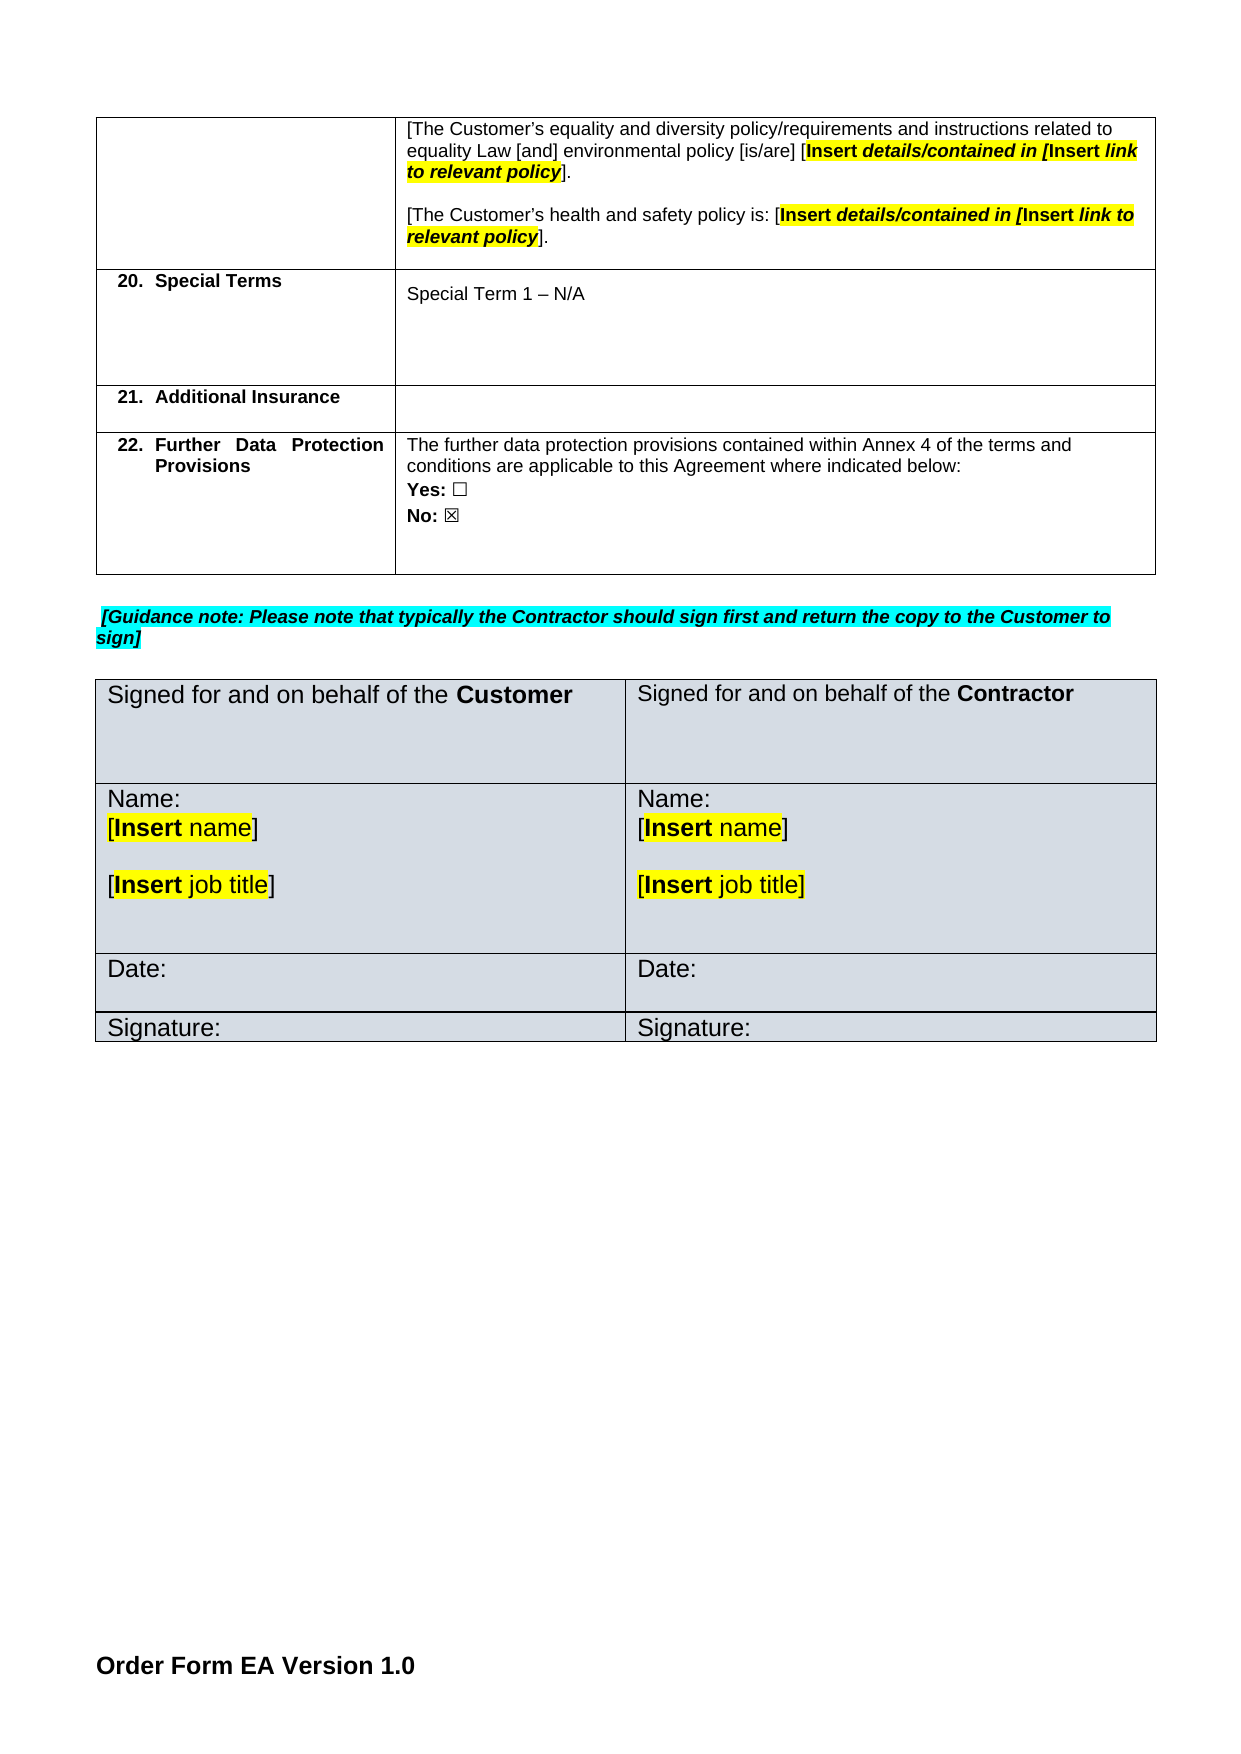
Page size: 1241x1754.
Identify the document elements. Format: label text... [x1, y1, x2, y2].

table_cell [396, 386, 1155, 432]
table_cell Name: [Insert name] [Insert job title] [96, 784, 625, 953]
table_cell Signature: [96, 1013, 625, 1041]
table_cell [396, 118, 1155, 269]
table_header Signed for and on behalf of the Contractor [626, 680, 1156, 783]
table_cell Date: [96, 954, 625, 1011]
table_cell Special Term 1 – N/A [396, 270, 1155, 385]
table_cell Date: [626, 954, 1156, 1011]
table_cell Special Terms [97, 270, 395, 385]
table_cell Further Data Protection Provisions [97, 433, 395, 574]
table_header Signed for and on behalf of the Customer [96, 680, 625, 783]
table_cell Signature: [626, 1013, 1156, 1041]
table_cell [97, 118, 395, 269]
table_cell Additional Insurance [97, 386, 395, 432]
text [Guidance note: Please note that typically the Contractor should sign first and return the copy to the Customer to sign] [141, 606, 1154, 649]
table_cell The further data protection provisions contained within Annex 4 of the terms and conditions are applicable to this Agreement where indicated below: Yes: No: [396, 433, 1155, 574]
table_cell Name: [Insert name] [Insert job title] [626, 784, 1156, 953]
